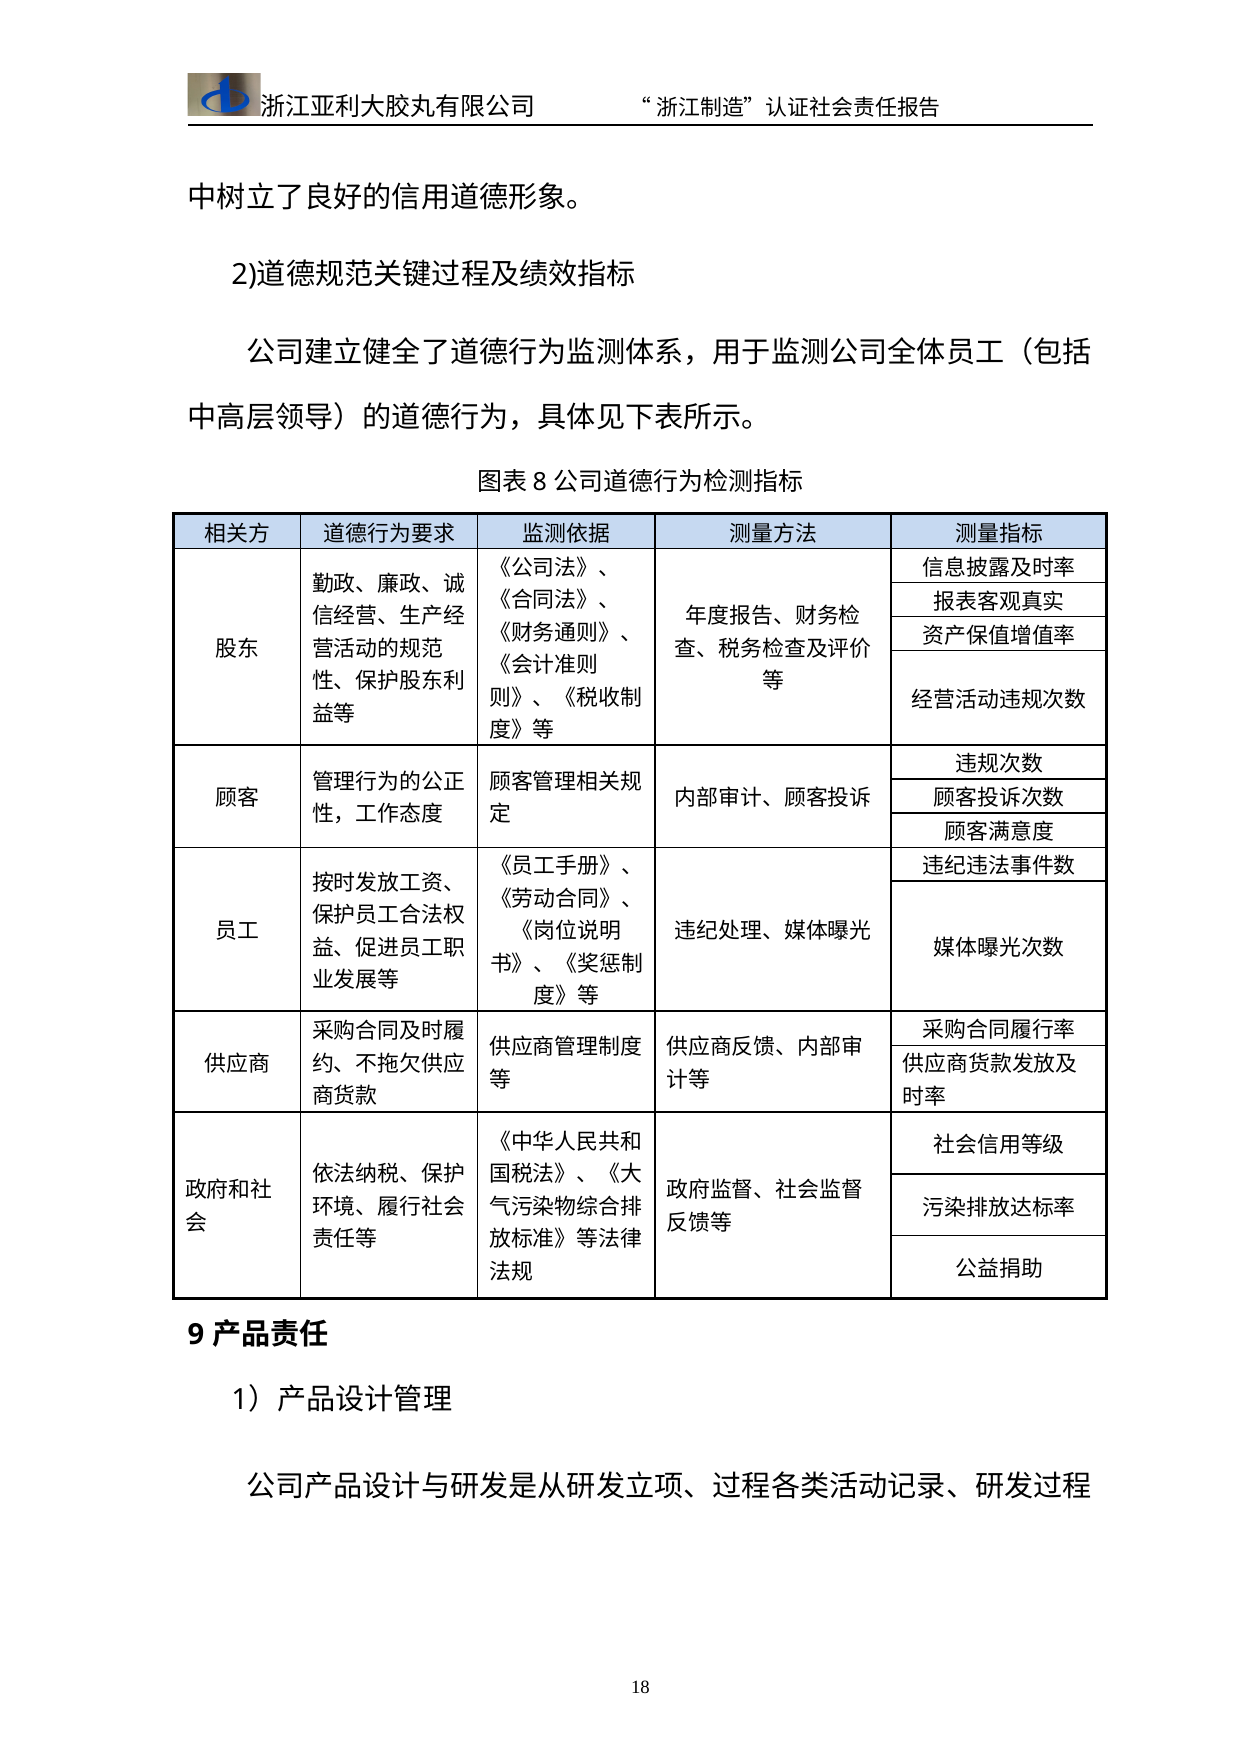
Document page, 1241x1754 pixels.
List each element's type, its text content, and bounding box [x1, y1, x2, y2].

table_cell 顾客满意度 [892, 814, 1105, 846]
table_cell 公益捐助 [892, 1236, 1105, 1297]
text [187, 162, 1093, 227]
table_cell 信息披露及时率 [892, 549, 1105, 582]
text 1）产品设计管理 [187, 1365, 1093, 1430]
table_cell 污染排放达标率 [892, 1175, 1105, 1235]
table_cell 年度报告、财务检查、税务检查及评价等 [656, 549, 890, 744]
text 9 产品责任 [187, 1300, 1093, 1365]
table_cell 顾客 [175, 746, 300, 846]
table_cell 供应商 [175, 1012, 300, 1111]
table_cell 报表客观真实 [892, 583, 1105, 616]
table_cell 供应商管理制度等 [478, 1012, 654, 1111]
table_header 测量方法 [656, 515, 890, 548]
table_cell 供应商货款发放及时率 [892, 1046, 1105, 1111]
table_cell 违纪处理、媒体曝光 [656, 848, 890, 1010]
table_cell 媒体曝光次数 [892, 882, 1105, 1010]
text 2)道德规范关键过程及绩效指标 [187, 239, 1093, 304]
table_cell 《公司法》、《合同法》、《财务通则》、《会计准则则》、《税收制度》等 [478, 549, 654, 744]
table_header 道德行为要求 [301, 515, 477, 548]
table_cell 顾客管理相关规定 [478, 746, 654, 846]
table_cell 资产保值增值率 [892, 617, 1105, 650]
table_cell 依法纳税、保护环境、履行社会责任等 [301, 1113, 477, 1297]
picture [187, 73, 261, 116]
table_cell 股东 [175, 549, 300, 744]
table_cell 内部审计、顾客投诉 [656, 746, 890, 846]
table_cell 供应商反馈、内部审计等 [656, 1012, 890, 1111]
table_cell 勤政、廉政、诚信经营、生产经营活动的规范性、保护股东利益等 [301, 549, 477, 744]
table_header 测量指标 [892, 515, 1105, 548]
text 图表8 公司道德行为检测指标 [187, 447, 1093, 512]
table_cell 《中华人民共和国税法》、《大气污染物综合排放标准》等法律法规 [478, 1113, 654, 1297]
table_cell 政府监督、社会监督反馈等 [656, 1113, 890, 1297]
table_header 相关方 [175, 515, 300, 548]
table_cell 管理行为的公正性，工作态度 [301, 746, 477, 846]
table_cell 违规次数 [892, 746, 1105, 778]
table_cell 员工 [175, 848, 300, 1010]
table_cell 顾客投诉次数 [892, 780, 1105, 812]
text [187, 1451, 1093, 1516]
table_cell 经营活动违规次数 [892, 651, 1105, 744]
text 公司建立健全了道德行为监测体系，用于监测公司全体员工（包括中高层领导）的道德行为，具体见下表所示。 [187, 317, 1093, 447]
table_cell 按时发放工资、保护员工合法权益、促进员工职业发展等 [301, 848, 477, 1010]
table_cell 违纪违法事件数 [892, 848, 1105, 880]
table_cell 政府和社会 [175, 1113, 300, 1297]
table_cell 采购合同及时履约、不拖欠供应商货款 [301, 1012, 477, 1111]
table_cell 《员工手册》、《劳动合同》、《岗位说明书》、《奖惩制度》等 [478, 848, 654, 1010]
table_header 监测依据 [478, 515, 654, 548]
table_cell 采购合同履行率 [892, 1012, 1105, 1044]
table_cell 社会信用等级 [892, 1113, 1105, 1173]
